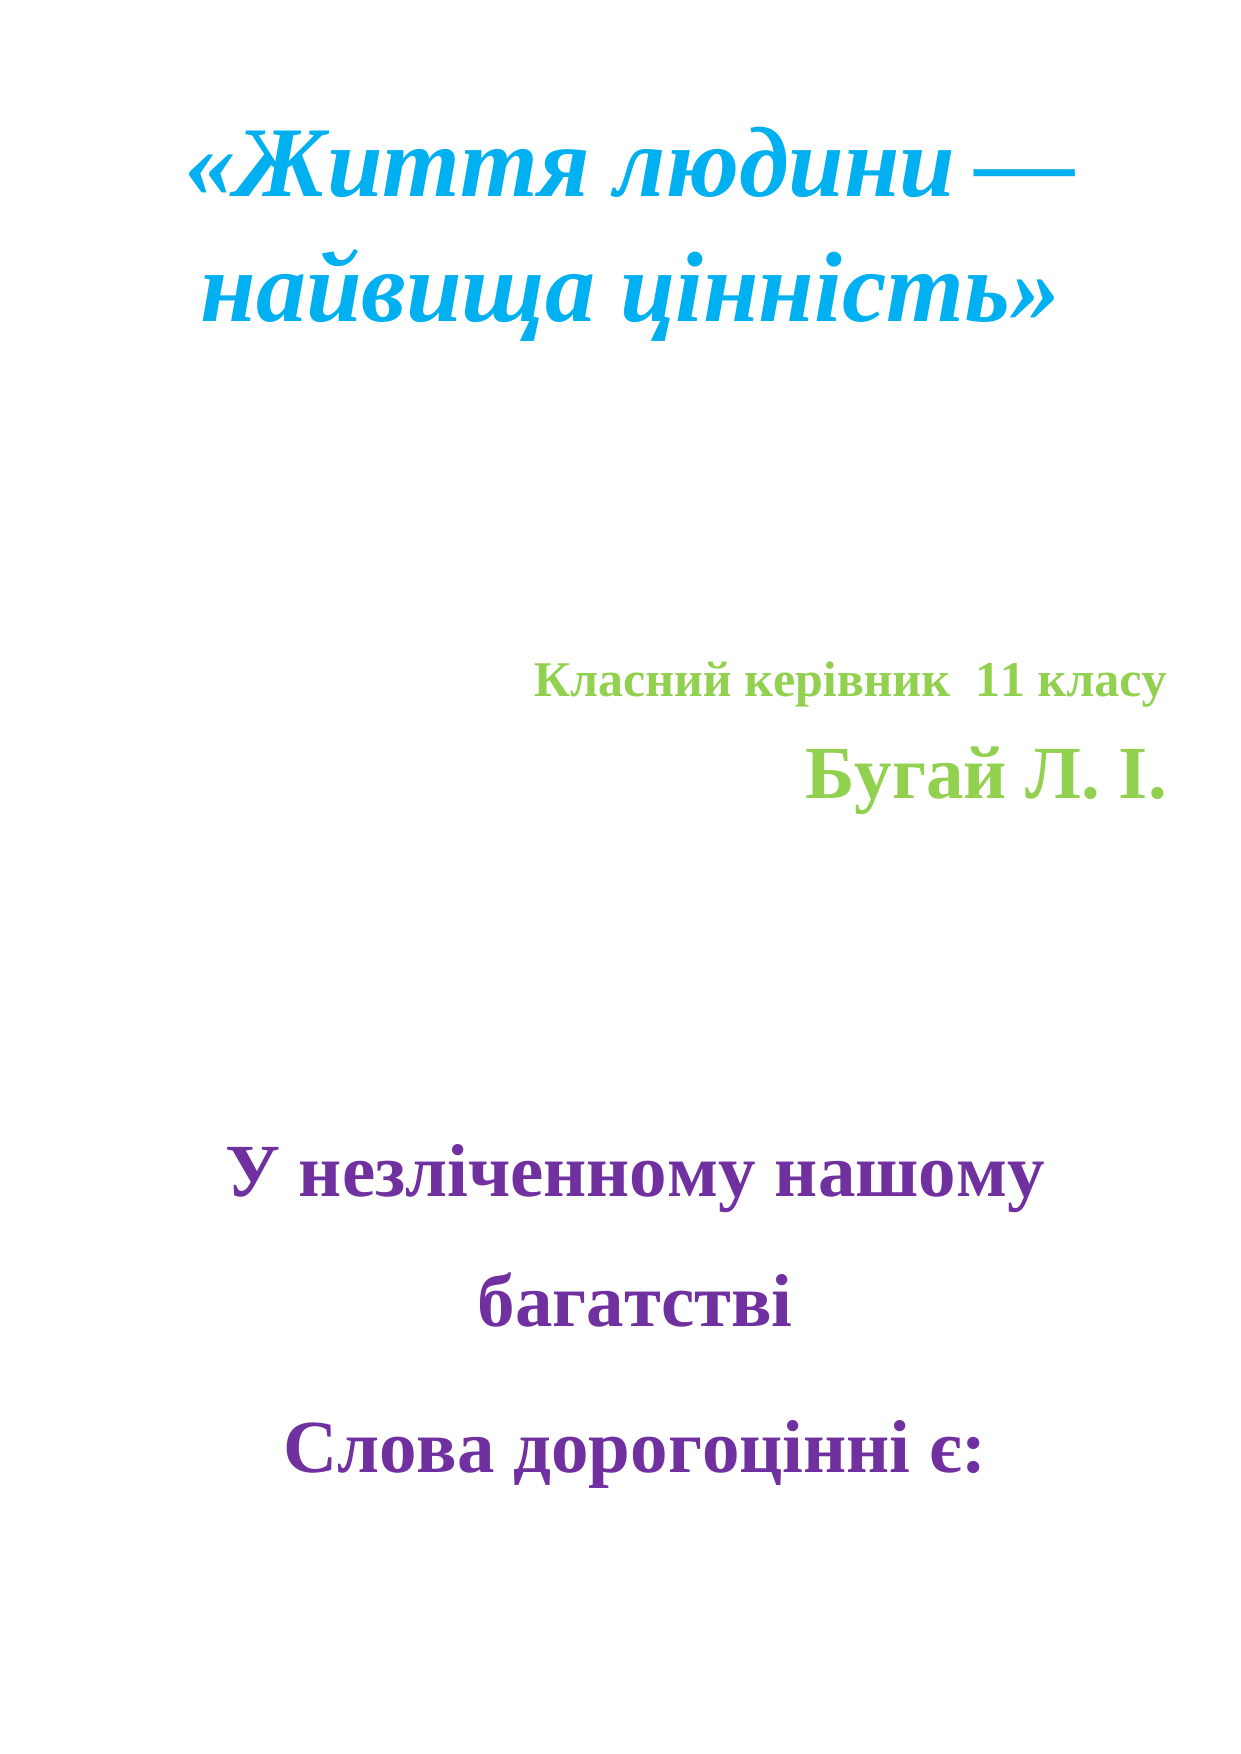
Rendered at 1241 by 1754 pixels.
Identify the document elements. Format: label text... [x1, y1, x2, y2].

text У незліченному нашому багатстві [103, 1127, 1167, 1342]
text Слова дорогоцінні є: [103, 1402, 1167, 1488]
text Класний керівник 11 класу [103, 650, 1167, 708]
text Бугай Л. І. [103, 729, 1167, 815]
text «Життя людини — найвища цінність» [103, 103, 1167, 343]
